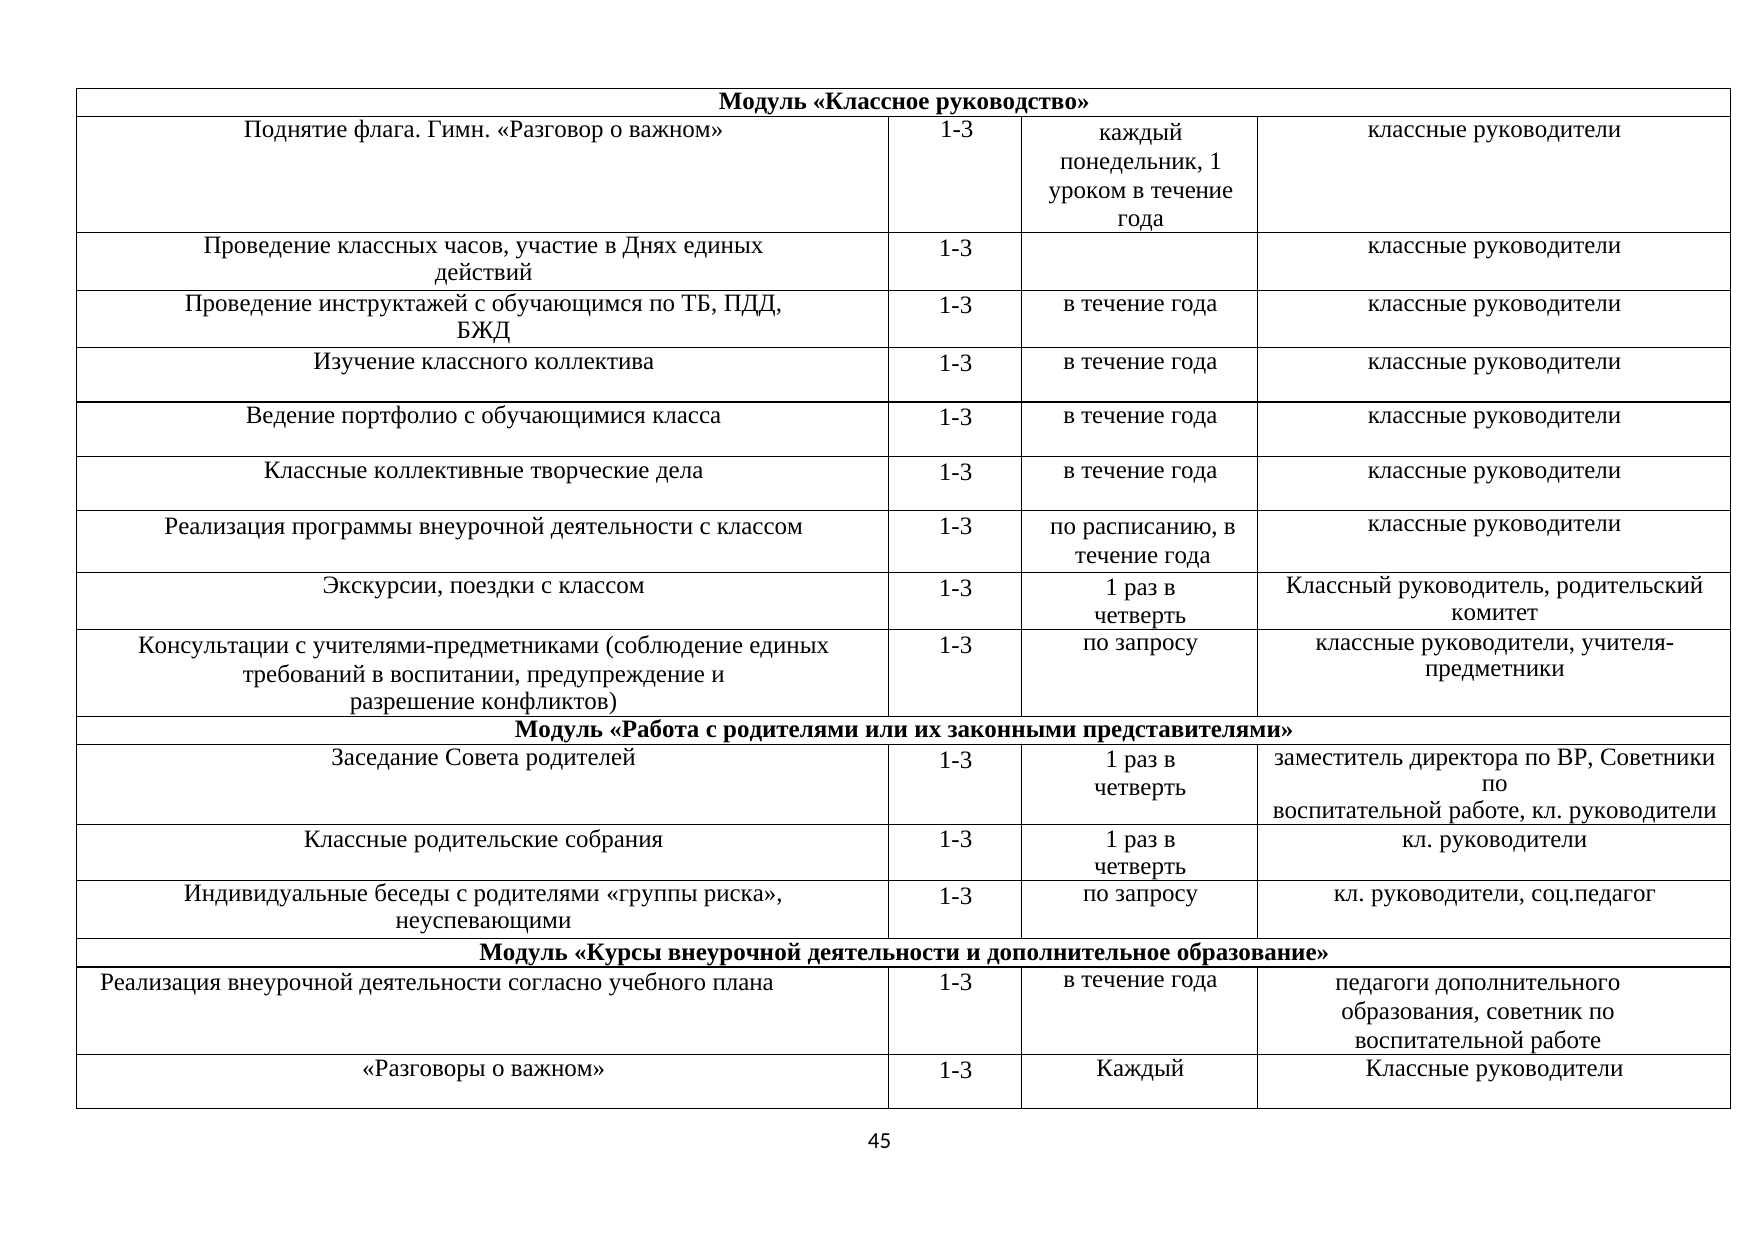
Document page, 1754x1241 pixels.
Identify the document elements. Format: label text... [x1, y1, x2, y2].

table_cell классные руководители [1258, 117, 1730, 232]
table_cell в течение года [1022, 291, 1257, 347]
table_cell Модуль «Курсы внеурочной деятельности и дополнительное образование» [77, 939, 1730, 966]
table_cell классные руководители, учителя-предметники [1258, 630, 1730, 716]
table_cell Проведение классных часов, участие в Днях единых действий [77, 233, 888, 289]
table_cell 1 раз в четверть [1022, 825, 1257, 880]
table_cell классные руководители [1258, 403, 1730, 456]
table_cell Каждый [1022, 1055, 1257, 1108]
table_cell Поднятие флага. Гимн. «Разговор о важном» [77, 117, 888, 232]
table_cell Классные родительские собрания [77, 825, 888, 880]
table_cell классные руководители [1258, 233, 1730, 289]
table_cell «Разговоры о важном» [77, 1055, 888, 1108]
table_cell Индивидуальные беседы с родителями «группы риска», неуспевающими [77, 881, 888, 938]
table_cell кл. руководители [1258, 825, 1730, 880]
table_cell 1-3 [889, 825, 1021, 880]
table_cell в течение года [1022, 457, 1257, 510]
table_cell в течение года [1022, 968, 1257, 1054]
table_cell классные руководители [1258, 457, 1730, 510]
table_cell Модуль «Работа с родителями или их законными представителями» [77, 717, 1730, 744]
table_cell заместитель директора по ВР, Советники по воспитательной работе, кл. руководители [1258, 745, 1730, 823]
table_cell Заседание Совета родителей [77, 745, 888, 823]
table_cell по расписанию, в течение года [1022, 511, 1257, 572]
table_cell 1-3 [889, 117, 1021, 232]
table_cell Ведение портфолио с обучающимися класса [77, 403, 888, 456]
table_cell классные руководители [1258, 348, 1730, 401]
table_cell 1-3 [889, 573, 1021, 629]
table_cell [1022, 233, 1257, 289]
table_cell Экскурсии, поездки с классом [77, 573, 888, 629]
table_cell 1-3 [889, 348, 1021, 401]
table_cell педагоги дополнительного образования, советник по воспитательной работе [1258, 968, 1730, 1054]
table_cell по запросу [1022, 630, 1257, 716]
table_cell 1-3 [889, 881, 1021, 938]
table_cell Проведение инструктажей с обучающимся по ТБ, ПДД, БЖД [77, 291, 888, 347]
table_cell кл. руководители, соц.педагог [1258, 881, 1730, 938]
table_cell 1-3 [889, 630, 1021, 716]
table_cell Классные руководители [1258, 1055, 1730, 1108]
table_cell Классный руководитель, родительский комитет [1258, 573, 1730, 629]
table_cell 1-3 [889, 745, 1021, 823]
table_cell Реализация внеурочной деятельности согласно учебного плана [77, 968, 888, 1054]
table_cell 1-3 [889, 1055, 1021, 1108]
table_cell классные руководители [1258, 291, 1730, 347]
table_cell 1-3 [889, 968, 1021, 1054]
table_cell 1 раз в четверть [1022, 573, 1257, 629]
table_cell Консультации с учителями-предметниками (соблюдение единых требований в воспитании, предупреждение и разрешение конфликтов) [77, 630, 888, 716]
table_cell классные руководители [1258, 511, 1730, 572]
table_header Модуль «Классное руководство» [77, 89, 1730, 116]
table_cell Реализация программы внеурочной деятельности с классом [77, 511, 888, 572]
table_cell 1-3 [889, 457, 1021, 510]
table_cell 1 раз в четверть [1022, 745, 1257, 823]
table_cell 1-3 [889, 511, 1021, 572]
table_cell в течение года [1022, 348, 1257, 401]
table_cell Изучение классного коллектива [77, 348, 888, 401]
table_cell Классные коллективные творческие дела [77, 457, 888, 510]
table_cell каждый понедельник, 1 уроком в течение года [1022, 117, 1257, 232]
table_cell 1-3 [889, 403, 1021, 456]
table_cell 1-3 [889, 291, 1021, 347]
table_cell 1-3 [889, 233, 1021, 289]
table_cell по запросу [1022, 881, 1257, 938]
table_cell в течение года [1022, 403, 1257, 456]
